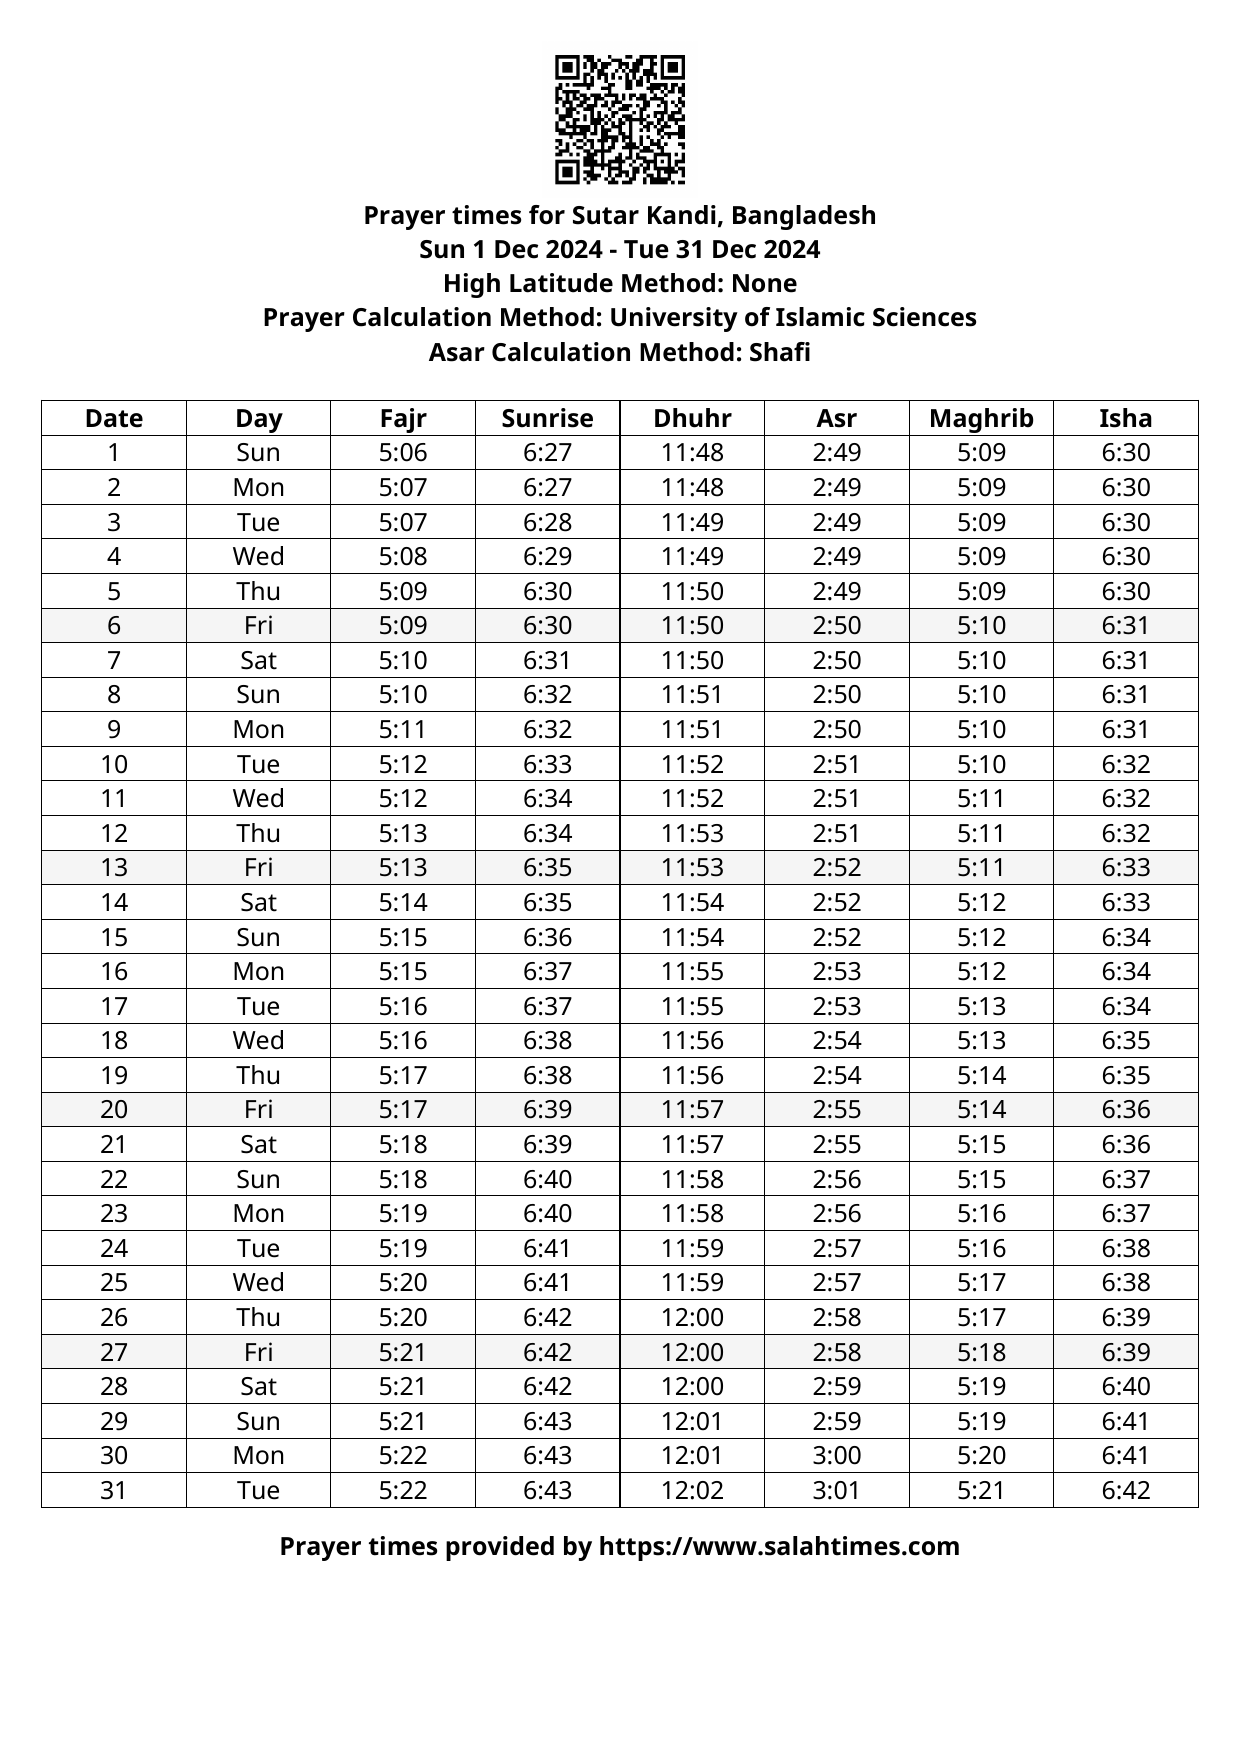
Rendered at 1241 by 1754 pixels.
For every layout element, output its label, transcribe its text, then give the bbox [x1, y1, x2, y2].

table_cell Tue [187, 1231, 330, 1264]
table_cell 6:38 [476, 1024, 619, 1057]
table_cell 2:59 [765, 1404, 909, 1437]
table_cell Sat [187, 885, 330, 919]
table_cell 5:15 [331, 954, 475, 988]
table_cell 11:51 [621, 678, 764, 711]
table_cell 11:52 [621, 747, 764, 780]
table_cell 2:51 [765, 816, 909, 849]
table_cell 5:13 [910, 1024, 1053, 1057]
table_cell Thu [187, 1300, 330, 1334]
table_cell 11:48 [621, 436, 764, 469]
table_cell Wed [187, 781, 330, 815]
table_cell Tue [187, 1473, 330, 1507]
table_cell 6:33 [1054, 851, 1198, 884]
table_cell Wed [187, 1024, 330, 1057]
table_cell 12:00 [621, 1300, 764, 1334]
table_cell 6 [42, 609, 186, 642]
table_cell 6:43 [476, 1439, 619, 1472]
table_cell 2:58 [765, 1335, 909, 1368]
table_cell 3:00 [765, 1439, 909, 1472]
table_cell 6:36 [1054, 1127, 1198, 1161]
table_cell Mon [187, 954, 330, 988]
table_cell 5:18 [331, 1127, 475, 1161]
table_cell 5:12 [910, 954, 1053, 988]
table_cell 2:53 [765, 954, 909, 988]
table_cell 6:39 [1054, 1335, 1198, 1368]
table_cell Mon [187, 470, 330, 504]
table_cell 5:13 [331, 816, 475, 849]
table_cell 27 [42, 1335, 186, 1368]
table_cell 5:21 [331, 1369, 475, 1403]
table_cell 6:35 [1054, 1024, 1198, 1057]
table_cell 12:00 [621, 1335, 764, 1368]
table_cell 5:10 [331, 678, 475, 711]
table_cell 2:49 [765, 539, 909, 573]
table_cell 6:41 [1054, 1439, 1198, 1472]
table_cell 12 [42, 816, 186, 849]
table_cell 11:48 [621, 470, 764, 504]
table_cell 5:17 [910, 1300, 1053, 1334]
table_cell Wed [187, 1266, 330, 1299]
table_header Maghrib [910, 401, 1053, 434]
table_cell 5:10 [910, 643, 1053, 677]
table_cell 6:42 [476, 1369, 619, 1403]
table_cell 26 [42, 1300, 186, 1334]
table_cell 5:17 [331, 1093, 475, 1126]
table_cell 5:09 [910, 539, 1053, 573]
table_cell 5:12 [331, 781, 475, 815]
table_cell 5:14 [331, 885, 475, 919]
table_cell 7 [42, 643, 186, 677]
table_cell 6:43 [476, 1473, 619, 1507]
table_cell 5:18 [331, 1162, 475, 1195]
table_cell 5:12 [331, 747, 475, 780]
table_cell 12:01 [621, 1439, 764, 1472]
table_cell 29 [42, 1404, 186, 1437]
table_cell 6:30 [476, 609, 619, 642]
table_cell 11:50 [621, 643, 764, 677]
table_cell 11:54 [621, 885, 764, 919]
table_header Fajr [331, 401, 475, 434]
table_cell 11:59 [621, 1266, 764, 1299]
table_cell 5:10 [910, 678, 1053, 711]
table_cell 5:11 [910, 781, 1053, 815]
table_cell 5:07 [331, 505, 475, 538]
table_cell 2:55 [765, 1093, 909, 1126]
table_cell 6:34 [1054, 954, 1198, 988]
table_cell 11:58 [621, 1162, 764, 1195]
table_cell 6:30 [1054, 539, 1198, 573]
table_cell 2:49 [765, 574, 909, 607]
table_cell 2:49 [765, 470, 909, 504]
table_cell 3 [42, 505, 186, 538]
table_cell 2:57 [765, 1231, 909, 1264]
table_cell 11:58 [621, 1196, 764, 1230]
table_cell 15 [42, 920, 186, 953]
table_cell 14 [42, 885, 186, 919]
table_cell 2:54 [765, 1058, 909, 1092]
table_cell 6:32 [476, 712, 619, 746]
table_cell 5:20 [331, 1300, 475, 1334]
table_cell 2:59 [765, 1369, 909, 1403]
table_cell 2:58 [765, 1300, 909, 1334]
table_cell 6:37 [476, 989, 619, 1022]
table_cell 6:39 [1054, 1300, 1198, 1334]
table_cell 2:50 [765, 712, 909, 746]
table_cell 11:50 [621, 609, 764, 642]
table_cell 6:29 [476, 539, 619, 573]
table_cell 5:13 [331, 851, 475, 884]
table_cell Thu [187, 816, 330, 849]
table_cell Thu [187, 1058, 330, 1092]
table_header Dhuhr [621, 401, 764, 434]
table_cell 6:28 [476, 505, 619, 538]
table_cell 6:40 [1054, 1369, 1198, 1403]
table_cell 5:08 [331, 539, 475, 573]
table_cell 2:50 [765, 678, 909, 711]
table_cell Sat [187, 643, 330, 677]
table_cell 19 [42, 1058, 186, 1092]
table_cell 11:59 [621, 1231, 764, 1264]
table_cell 11:53 [621, 851, 764, 884]
table_cell 2:55 [765, 1127, 909, 1161]
table_cell 6:41 [476, 1231, 619, 1264]
table_cell Fri [187, 1335, 330, 1368]
table_cell 5:09 [910, 574, 1053, 607]
table_cell 16 [42, 954, 186, 988]
table_cell Fri [187, 851, 330, 884]
table_cell 5:19 [910, 1369, 1053, 1403]
table_cell 5:17 [910, 1266, 1053, 1299]
table_cell 5:15 [910, 1127, 1053, 1161]
table_cell 2 [42, 470, 186, 504]
table_cell 6:38 [1054, 1231, 1198, 1264]
table_cell 6:41 [1054, 1404, 1198, 1437]
table_cell 2:52 [765, 851, 909, 884]
table_cell 5:09 [910, 436, 1053, 469]
table_cell 6:34 [1054, 920, 1198, 953]
table_cell 6:42 [1054, 1473, 1198, 1507]
table_cell Tue [187, 747, 330, 780]
table_cell 12:02 [621, 1473, 764, 1507]
table_cell 5:15 [331, 920, 475, 953]
table_cell 5:16 [910, 1196, 1053, 1230]
table_cell Fri [187, 1093, 330, 1126]
table_cell 11:56 [621, 1058, 764, 1092]
table_cell 5:13 [910, 989, 1053, 1022]
table_cell 31 [42, 1473, 186, 1507]
table_cell 6:30 [1054, 470, 1198, 504]
table_cell Wed [187, 539, 330, 573]
table_cell 5:22 [331, 1473, 475, 1507]
table_cell 6:41 [476, 1266, 619, 1299]
table_cell 5:19 [910, 1404, 1053, 1437]
table_cell 5:10 [331, 643, 475, 677]
table_cell 6:33 [476, 747, 619, 780]
table_cell 2:56 [765, 1196, 909, 1230]
table_cell 6:40 [476, 1162, 619, 1195]
table_cell 5:19 [331, 1231, 475, 1264]
table_cell 5:11 [910, 816, 1053, 849]
table_cell 11:57 [621, 1127, 764, 1161]
table_cell 11:54 [621, 920, 764, 953]
table_cell 6:42 [476, 1300, 619, 1334]
text Sun 1 Dec 2024 - Tue 31 Dec 2024 [42, 232, 1198, 266]
table_cell 6:34 [476, 816, 619, 849]
table_cell 6:31 [1054, 678, 1198, 711]
table_cell 5:19 [331, 1196, 475, 1230]
table_cell 6:37 [1054, 1196, 1198, 1230]
table_cell Sun [187, 436, 330, 469]
table_cell 5:16 [331, 1024, 475, 1057]
table_cell 12:01 [621, 1404, 764, 1437]
table_cell 11:57 [621, 1093, 764, 1126]
table_cell 5:09 [331, 609, 475, 642]
table_cell 6:36 [476, 920, 619, 953]
table_cell 6:31 [1054, 712, 1198, 746]
table_header Asr [765, 401, 909, 434]
table_cell 6:36 [1054, 1093, 1198, 1126]
table_cell 2:56 [765, 1162, 909, 1195]
table_cell 5:09 [910, 505, 1053, 538]
table_cell 3:01 [765, 1473, 909, 1507]
table_cell 13 [42, 851, 186, 884]
table_cell 5:09 [910, 470, 1053, 504]
table_cell 6:38 [476, 1058, 619, 1092]
table_cell 6:35 [476, 851, 619, 884]
table_cell 6:39 [476, 1127, 619, 1161]
table_cell 5:10 [910, 747, 1053, 780]
table_cell 2:54 [765, 1024, 909, 1057]
picture [542, 41, 699, 198]
table_cell Sun [187, 1162, 330, 1195]
table_cell 5:10 [910, 712, 1053, 746]
table_cell 6:32 [1054, 747, 1198, 780]
table_cell 21 [42, 1127, 186, 1161]
table_cell Fri [187, 609, 330, 642]
table_cell 5:15 [910, 1162, 1053, 1195]
table_cell 6:35 [476, 885, 619, 919]
table_cell 9 [42, 712, 186, 746]
table_cell Sat [187, 1369, 330, 1403]
table_cell 6:34 [476, 781, 619, 815]
table_cell 6:31 [1054, 609, 1198, 642]
table_cell 6:30 [1054, 574, 1198, 607]
table_cell 6:31 [1054, 643, 1198, 677]
table_cell 6:39 [476, 1093, 619, 1126]
table_cell 11:49 [621, 539, 764, 573]
table_cell 28 [42, 1369, 186, 1403]
table_cell 2:49 [765, 436, 909, 469]
table_cell 5:06 [331, 436, 475, 469]
table_cell 2:53 [765, 989, 909, 1022]
table_cell 5:16 [331, 989, 475, 1022]
table_cell Tue [187, 989, 330, 1022]
table_header Date [42, 401, 186, 434]
table_cell 6:38 [1054, 1266, 1198, 1299]
table_cell 11:50 [621, 574, 764, 607]
table_cell 11:52 [621, 781, 764, 815]
text Prayer times provided by https://www.salahtimes.com [42, 1528, 1198, 1563]
table_cell 5:11 [331, 712, 475, 746]
table_cell 18 [42, 1024, 186, 1057]
table_cell 17 [42, 989, 186, 1022]
table_cell 11:55 [621, 954, 764, 988]
table_cell 11 [42, 781, 186, 815]
table_cell 5:16 [910, 1231, 1053, 1264]
table_cell 2:51 [765, 747, 909, 780]
table_cell 10 [42, 747, 186, 780]
table_cell 23 [42, 1196, 186, 1230]
table_cell 2:52 [765, 885, 909, 919]
table_cell 6:32 [1054, 816, 1198, 849]
table_cell Sun [187, 1404, 330, 1437]
text Prayer times for Sutar Kandi, Bangladesh [42, 198, 1198, 232]
table_cell 6:32 [1054, 781, 1198, 815]
table_cell 2:57 [765, 1266, 909, 1299]
table_cell 6:37 [1054, 1162, 1198, 1195]
table_cell 6:43 [476, 1404, 619, 1437]
table_cell Mon [187, 1196, 330, 1230]
table_cell 6:42 [476, 1335, 619, 1368]
table_cell 5:11 [910, 851, 1053, 884]
table_cell 2:52 [765, 920, 909, 953]
table_cell Mon [187, 712, 330, 746]
table_cell 5:21 [331, 1335, 475, 1368]
table_cell 11:51 [621, 712, 764, 746]
table_cell Sat [187, 1127, 330, 1161]
table_cell 6:27 [476, 470, 619, 504]
table_cell 6:40 [476, 1196, 619, 1230]
table_cell 11:53 [621, 816, 764, 849]
table_cell 12:00 [621, 1369, 764, 1403]
table_cell 5:10 [910, 609, 1053, 642]
table_cell 5:12 [910, 885, 1053, 919]
text Prayer Calculation Method: University of Islamic Sciences [42, 300, 1198, 334]
table_cell 2:50 [765, 643, 909, 677]
table_cell 20 [42, 1093, 186, 1126]
table_cell 30 [42, 1439, 186, 1472]
table_cell 5:14 [910, 1093, 1053, 1126]
table_cell 11:49 [621, 505, 764, 538]
table_cell 6:31 [476, 643, 619, 677]
table_cell 2:50 [765, 609, 909, 642]
table_cell 5:20 [331, 1266, 475, 1299]
text Asar Calculation Method: Shafi [42, 334, 1198, 368]
table_cell 24 [42, 1231, 186, 1264]
table_cell 5:21 [331, 1404, 475, 1437]
table_cell Mon [187, 1439, 330, 1472]
text High Latitude Method: None [42, 266, 1198, 300]
table_cell 5:17 [331, 1058, 475, 1092]
table_cell 6:27 [476, 436, 619, 469]
table_cell 5 [42, 574, 186, 607]
table_cell 8 [42, 678, 186, 711]
table_cell 5:21 [910, 1473, 1053, 1507]
table_cell Thu [187, 574, 330, 607]
table_cell 5:07 [331, 470, 475, 504]
table_cell 6:32 [476, 678, 619, 711]
table_cell 6:34 [1054, 989, 1198, 1022]
table_header Isha [1054, 401, 1198, 434]
table_cell 5:20 [910, 1439, 1053, 1472]
table_cell Sun [187, 678, 330, 711]
table_cell 1 [42, 436, 186, 469]
table_cell 22 [42, 1162, 186, 1195]
table_cell 6:37 [476, 954, 619, 988]
table_cell 5:09 [331, 574, 475, 607]
table_cell 11:55 [621, 989, 764, 1022]
table_cell Tue [187, 505, 330, 538]
table_cell 6:33 [1054, 885, 1198, 919]
table_cell 5:14 [910, 1058, 1053, 1092]
table_cell 11:56 [621, 1024, 764, 1057]
table_cell 6:30 [476, 574, 619, 607]
table_cell 5:22 [331, 1439, 475, 1472]
table_header Sunrise [476, 401, 619, 434]
table_cell 2:51 [765, 781, 909, 815]
table_cell 5:18 [910, 1335, 1053, 1368]
table_cell 5:12 [910, 920, 1053, 953]
table_cell 4 [42, 539, 186, 573]
table_cell 6:35 [1054, 1058, 1198, 1092]
table_cell 25 [42, 1266, 186, 1299]
table_cell Sun [187, 920, 330, 953]
table_cell 6:30 [1054, 436, 1198, 469]
table_header Day [187, 401, 330, 434]
table_cell 6:30 [1054, 505, 1198, 538]
table_cell 2:49 [765, 505, 909, 538]
